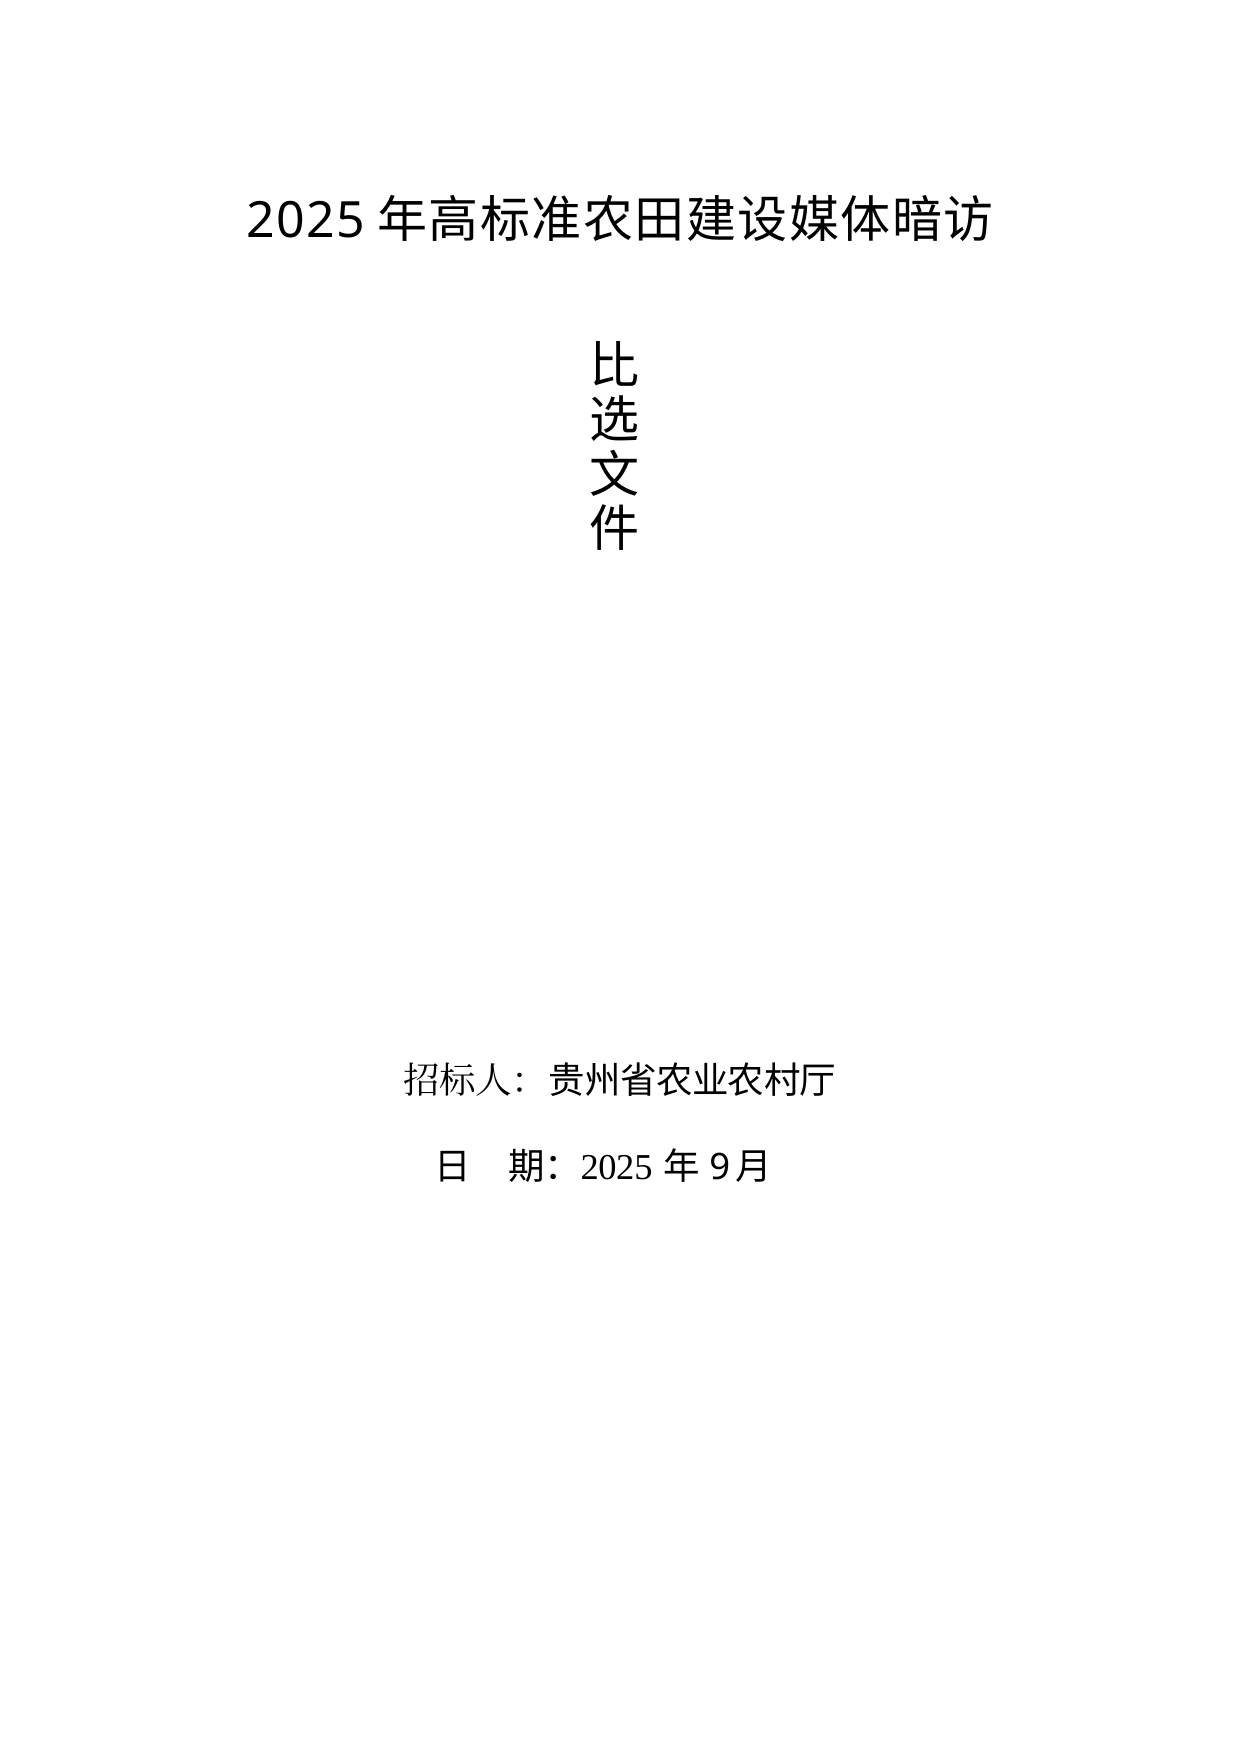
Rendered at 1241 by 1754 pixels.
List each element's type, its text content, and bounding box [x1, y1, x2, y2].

text 日 期：2025 年 9 月 [186, 1139, 1054, 1190]
text 招标人：贵州省农业农村厅 [186, 1062, 1054, 1102]
text 2025年高标准农田建设媒体暗访 [186, 175, 1054, 252]
